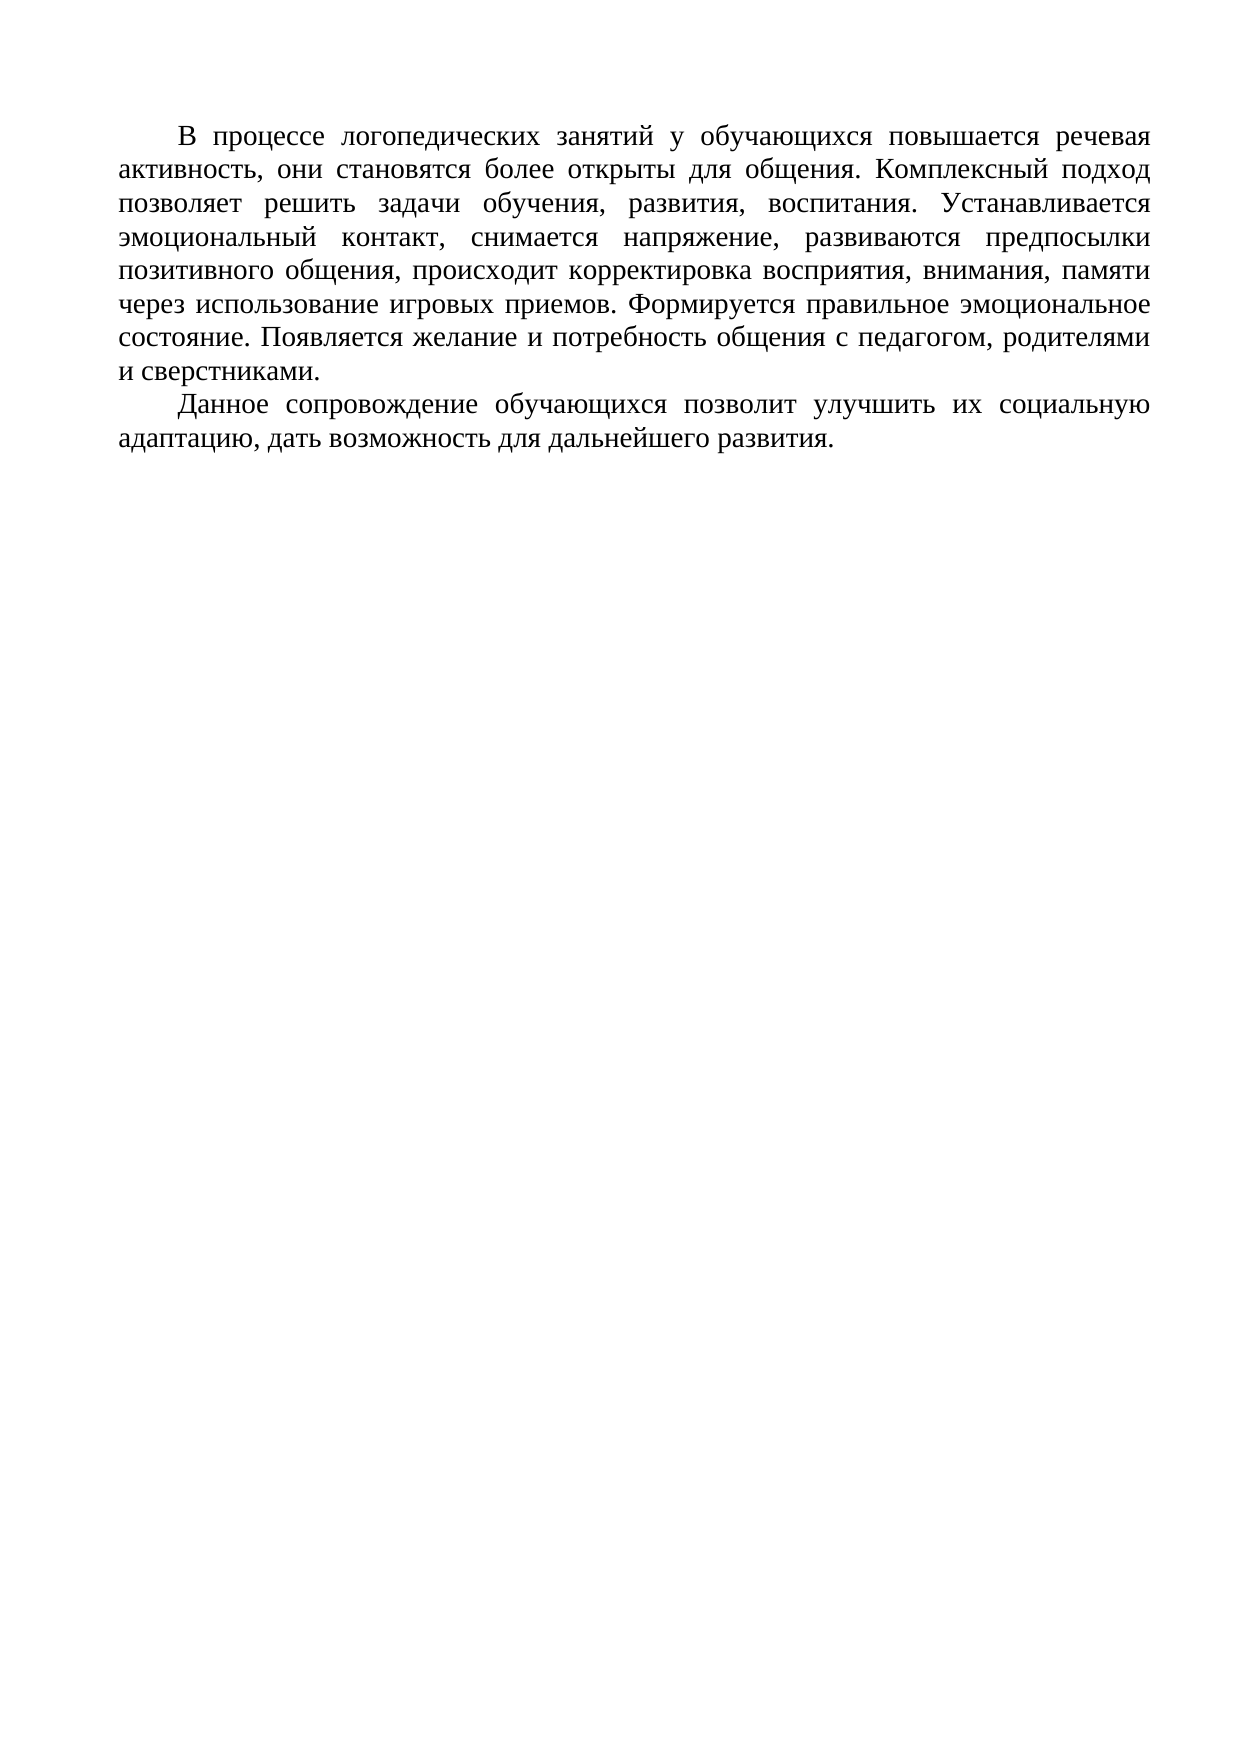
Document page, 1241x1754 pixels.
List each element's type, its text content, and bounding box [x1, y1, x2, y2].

text В процессе логопедических занятий у обучающихся повышается речевая активность, они становятся более открыты для общения. Комплексный подход позволяет решить задачи обучения, развития, воспитания. Устанавливается эмоциональный контакт, снимается напряжение, развиваются предпосылки позитивного общения, происходит корректировка восприятия, внимания, памяти через использование игровых приемов. Формируется правильное эмоциональное состояние. Появляется желание и потребность общения с педагогом, родителями и сверстниками. [118, 118, 1152, 386]
text Данное сопровождение обучающихся позволит улучшить их социальную адаптацию, дать возможность для дальнейшего развития. [118, 386, 1152, 453]
